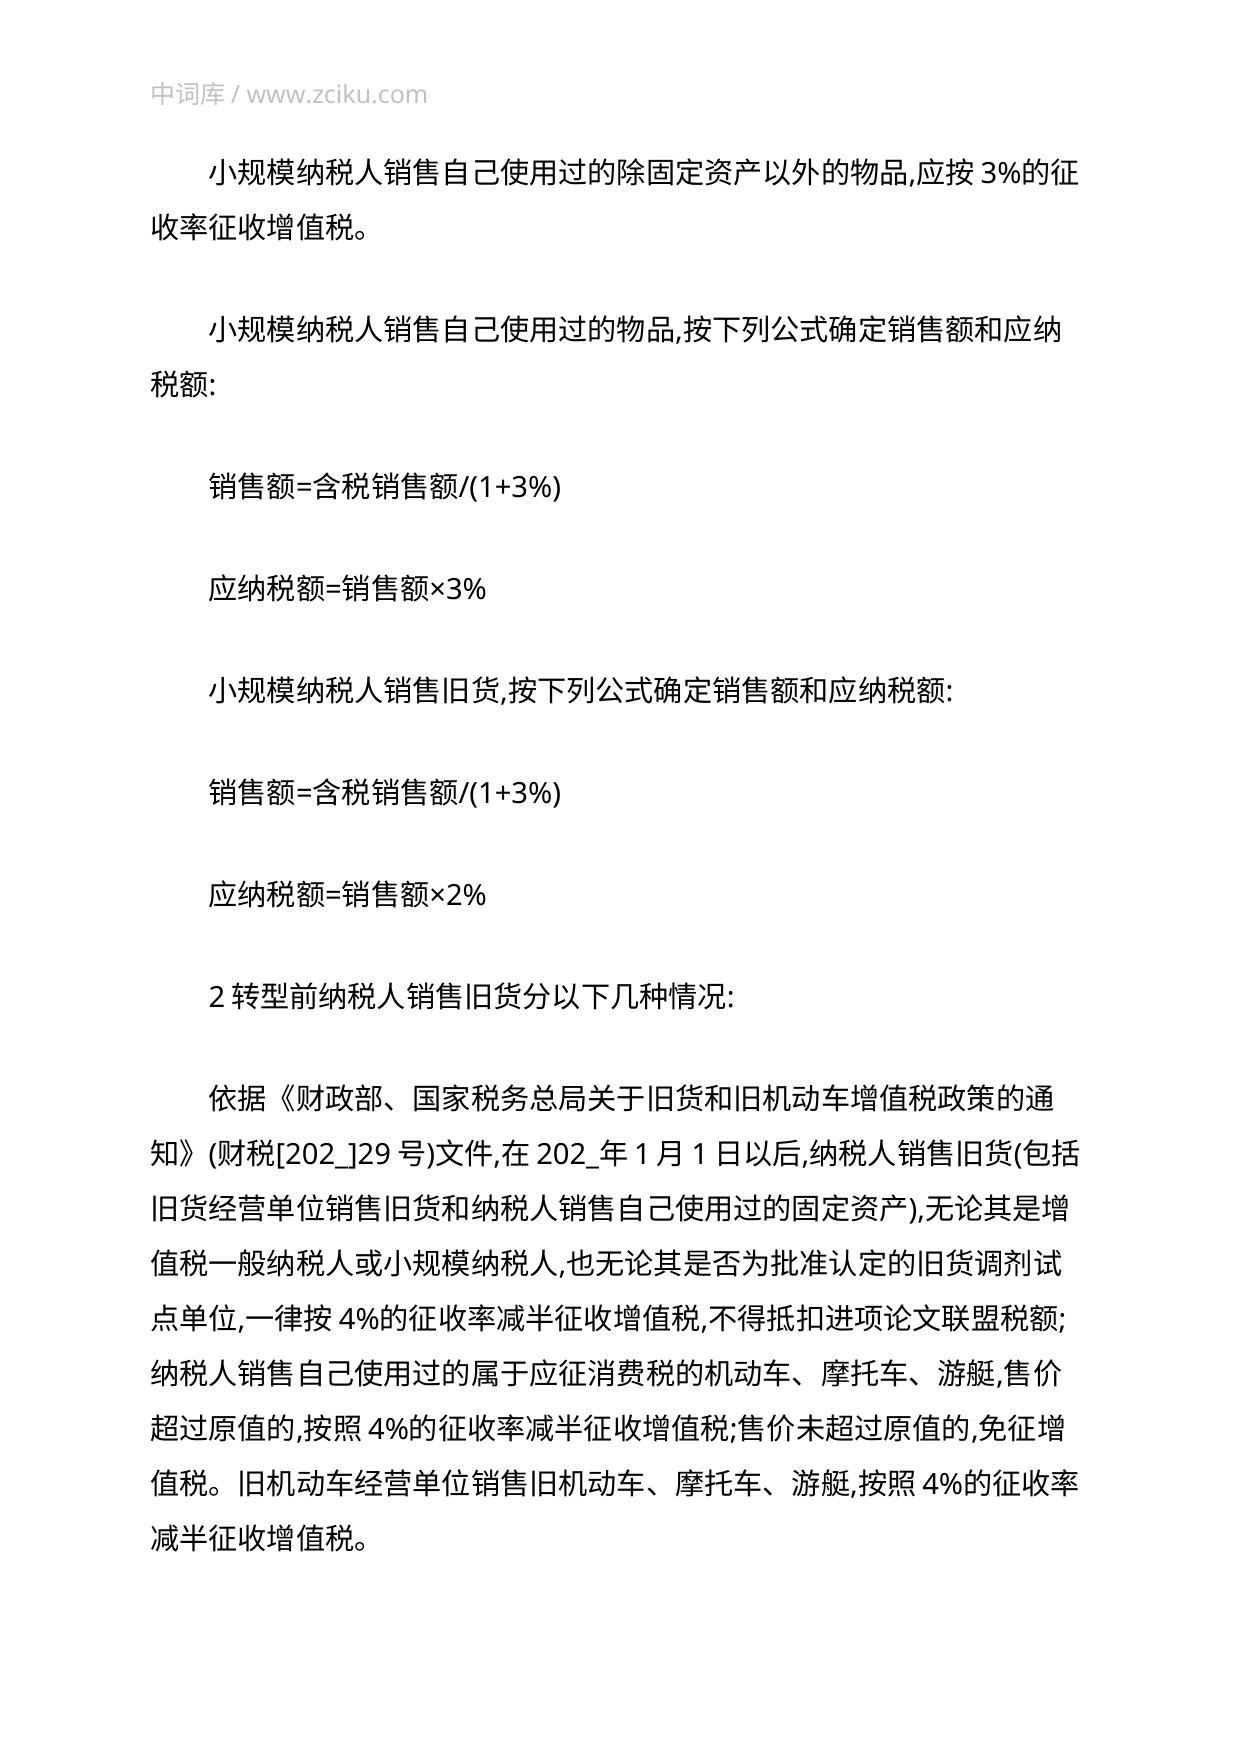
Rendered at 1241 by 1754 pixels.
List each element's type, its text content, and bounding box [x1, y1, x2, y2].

text 应纳税额=销售额×3% [150, 566, 1090, 608]
text 小规模纳税人销售自己使用过的物品,按下列公式确定销售额和应纳税额: [150, 307, 1090, 404]
text 依据《财政部、国家税务总局关于旧货和旧机动车增值税政策的通知》(财税[202_]29号)文件,在202_年1月1日以后,纳税人销售旧货(包括旧货经营单位销售旧货和纳税人销售自己使用过的固定资产),无论其是增值税一般纳税人或小规模纳税人,也无论其是否为批准认定的旧货调剂试点单位,一律按4%的征收率减半征收增值税,不得抵扣进项论文联盟税额;纳税人销售自己使用过的属于应征消费税的机动车、摩托车、游艇,售价超过原值的,按照4%的征收率减半征收增值税;售价未超过原值的,免征增值税。旧机动车经营单位销售旧机动车、摩托车、游艇,按照4%的征收率减半征收增值税。 [150, 1076, 1090, 1558]
text 应纳税额=销售额×2% [150, 872, 1090, 914]
text 小规模纳税人销售旧货,按下列公式确定销售额和应纳税额: [150, 668, 1090, 710]
text 2转型前纳税人销售旧货分以下几种情况: [150, 974, 1090, 1016]
text 小规模纳税人销售自己使用过的除固定资产以外的物品,应按3%的征收率征收增值税。 [150, 150, 1090, 247]
text 销售额=含税销售额/(1+3%) [150, 770, 1090, 812]
text 销售额=含税销售额/(1+3%) [150, 464, 1090, 506]
